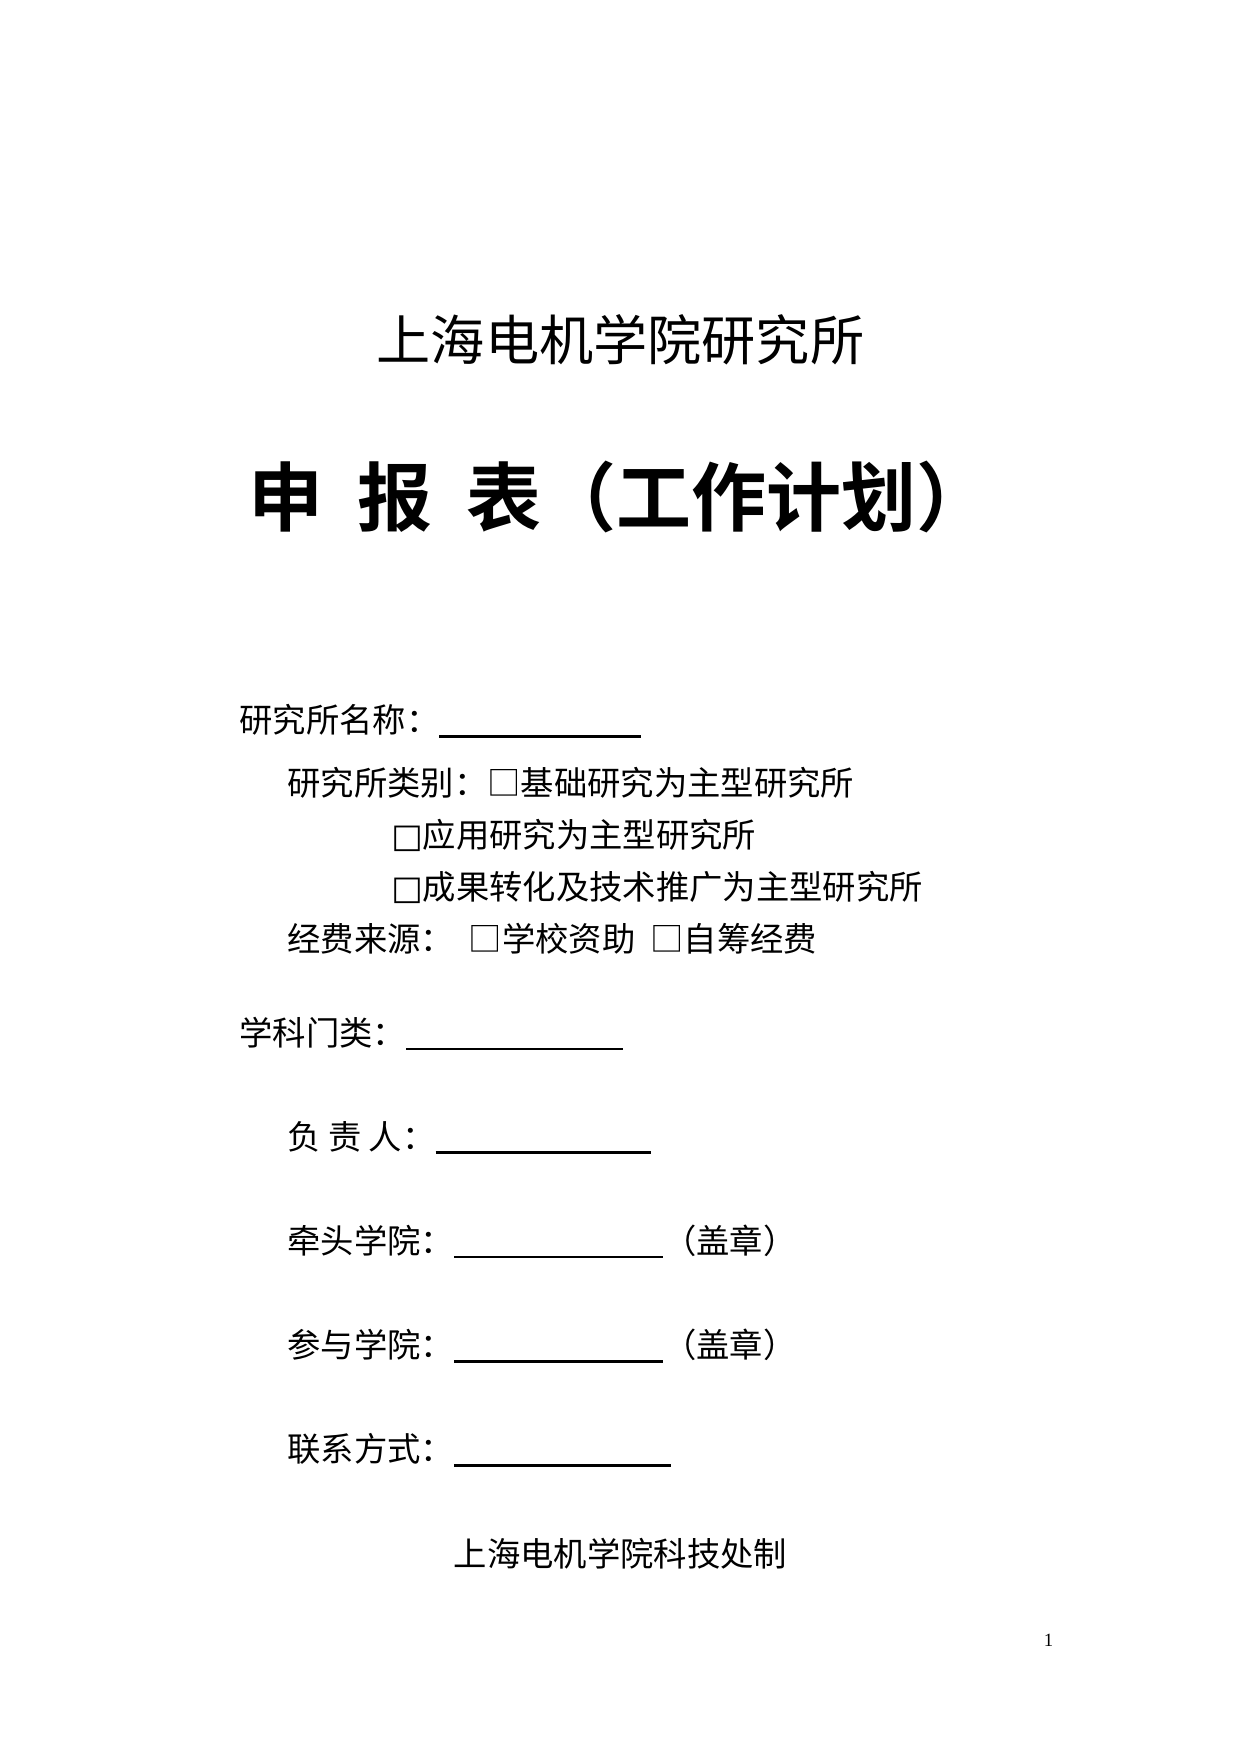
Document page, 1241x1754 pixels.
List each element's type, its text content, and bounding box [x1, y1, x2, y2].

text 研究所名称： [187, 649, 1053, 753]
text 上海电机学院科技处制 [187, 1528, 1053, 1576]
text 研究所类别：□基础研究为主型研究所 [187, 753, 1053, 805]
text 牵头学院： （盖章） [187, 1170, 1053, 1274]
text 学科门类： [187, 962, 1053, 1066]
text 申 报 表（工作计划） [187, 438, 1053, 547]
text 上海电机学院研究所 [187, 297, 1053, 376]
text □成果转化及技术推广为主型研究所 [187, 857, 1053, 909]
text □应用研究为主型研究所 [187, 805, 1053, 857]
text 负 责 人： [187, 1066, 1053, 1170]
text 经费来源： □学校资助 □自筹经费 [187, 909, 1053, 962]
text 联系方式： [187, 1378, 1053, 1482]
text 参与学院： （盖章） [187, 1274, 1053, 1378]
